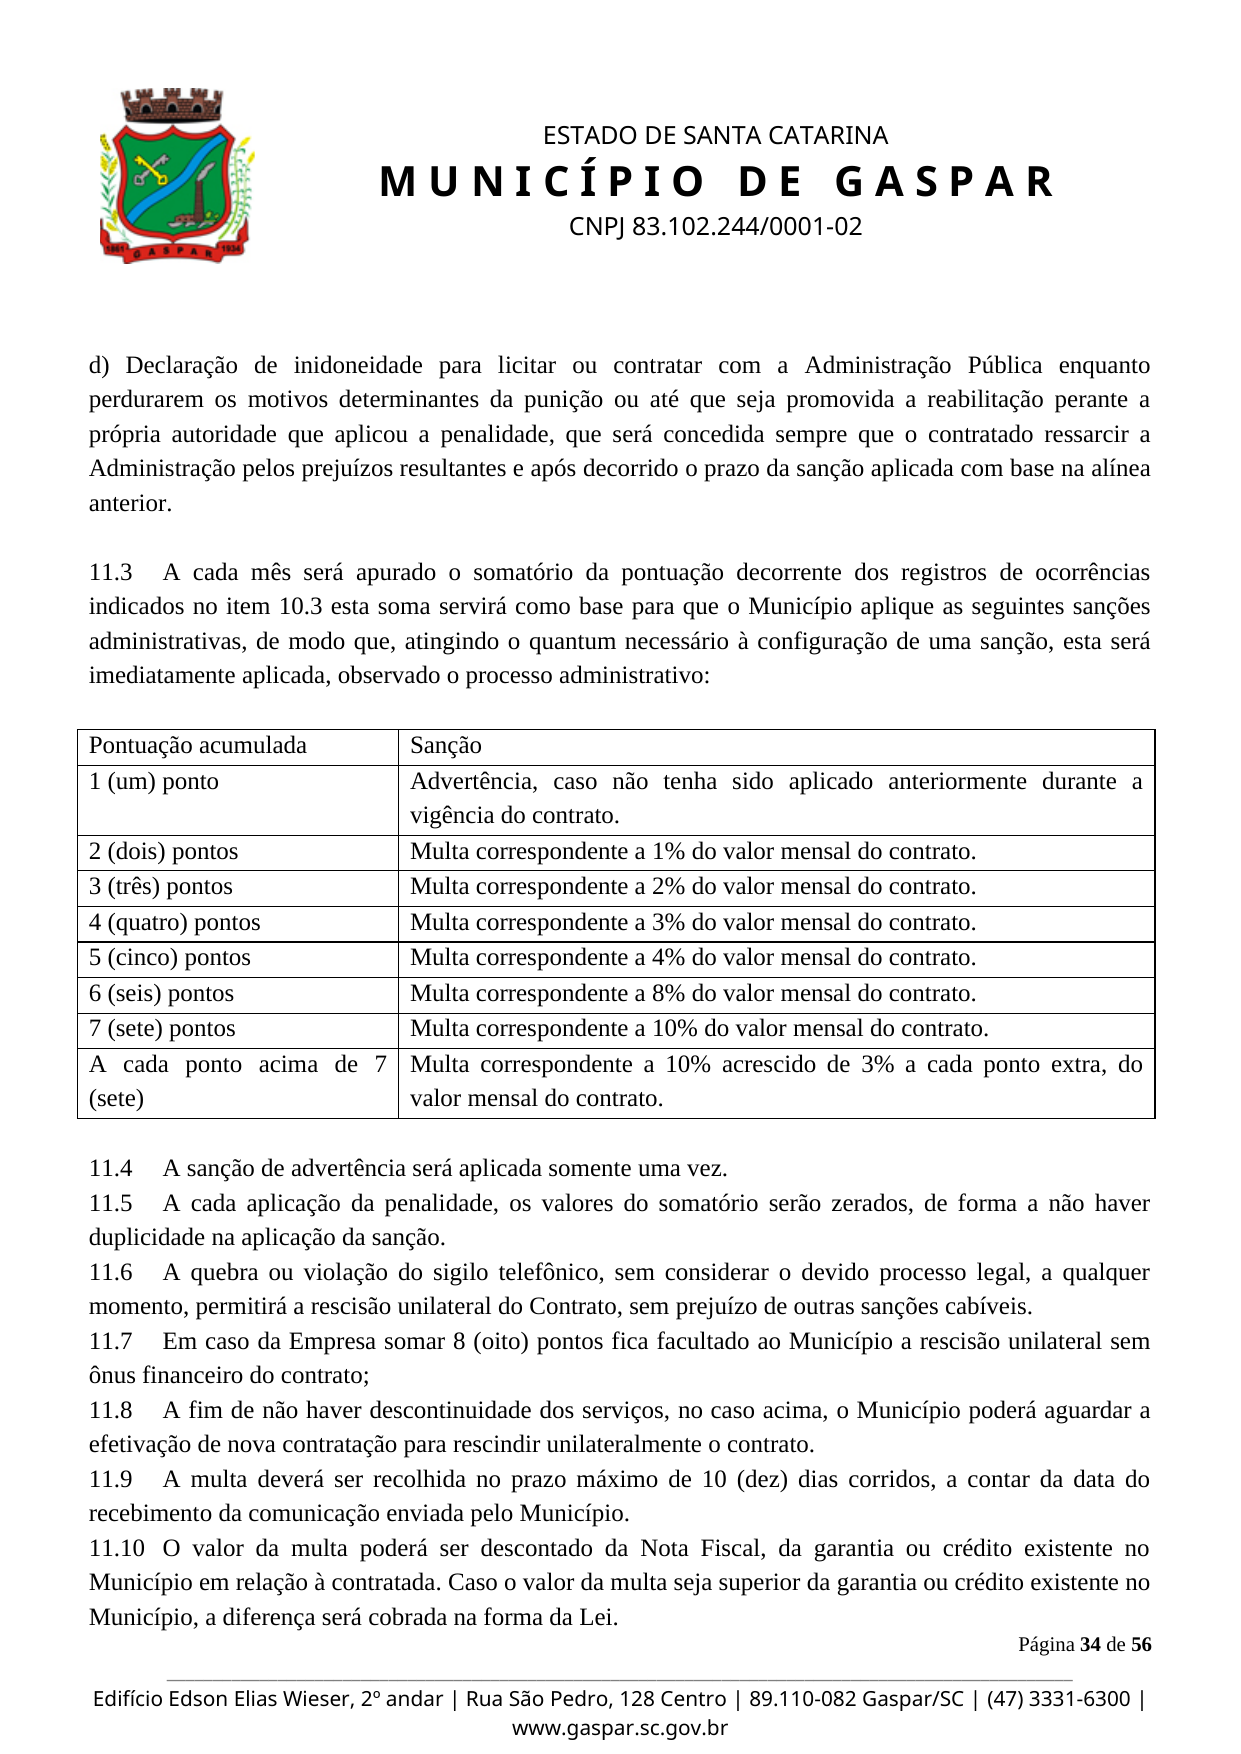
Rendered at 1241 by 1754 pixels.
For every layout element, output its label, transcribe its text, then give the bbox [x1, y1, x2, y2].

table_cell Multa correspondente a 10% do valor mensal do contrato. [399, 1014, 1154, 1048]
list A sanção de advertência será aplicada somente uma vez. [88, 1153, 1152, 1182]
list A fim de não haver descontinuidade dos serviços, no caso acima, o Município poderá aguardar a efetivação de nova contratação para rescindir unilateralmente o contrato. [88, 1395, 1152, 1458]
table_cell Multa correspondente a 8% do valor mensal do contrato. [399, 978, 1154, 1012]
table_cell A cada ponto acima de 7 (sete) [78, 1049, 398, 1118]
table_cell Advertência, caso não tenha sido aplicado anteriormente durante a vigência do contrato. [399, 766, 1154, 835]
table_cell 2 (dois) pontos [78, 836, 398, 870]
table_cell 5 (cinco) pontos [78, 943, 398, 977]
table_cell Multa correspondente a 10% acrescido de 3% a cada ponto extra, do valor mensal do contrato. [399, 1049, 1154, 1118]
table_cell Multa correspondente a 4% do valor mensal do contrato. [399, 943, 1154, 977]
picture [100, 88, 255, 264]
table_cell Multa correspondente a 1% do valor mensal do contrato. [399, 836, 1154, 870]
table_cell 7 (sete) pontos [78, 1014, 398, 1048]
list A quebra ou violação do sigilo telefônico, sem considerar o devido processo legal, a qualquer momento, permitirá a rescisão unilateral do Contrato, sem prejuízo de outras sanções cabíveis. [88, 1257, 1152, 1320]
table_cell Multa correspondente a 3% do valor mensal do contrato. [399, 907, 1154, 941]
table_cell 3 (três) pontos [78, 871, 398, 906]
list A cada mês será apurado o somatório da pontuação decorrente dos registros de ocorrências indicados no item 10.3 esta soma servirá como base para que o Município aplique as seguintes sanções administrativas, de modo que, atingindo o quantum necessário à configuração de uma sanção, esta será imediatamente aplicada, observado o processo administrativo: [88, 557, 1152, 689]
table_header Sanção [399, 730, 1154, 765]
table_cell 1 (um) ponto [78, 766, 398, 835]
list Em caso da Empresa somar 8 (oito) pontos fica facultado ao Município a rescisão unilateral sem ônus financeiro do contrato; [88, 1326, 1152, 1389]
table_cell 4 (quatro) pontos [78, 907, 398, 941]
list A cada aplicação da penalidade, os valores do somatório serão zerados, de forma a não haver duplicidade na aplicação da sanção. [88, 1188, 1152, 1251]
table_header Pontuação acumulada [78, 730, 398, 765]
text d) Declaração de inidoneidade para licitar ou contratar com a Administração Pública enquanto perdurarem os motivos determinantes da punição ou até que seja promovida a reabilitação perante a própria autoridade que aplicou a penalidade, que será concedida sempre que o contratado ressarcir a Administração pelos prejuízos resultantes e após decorrido o prazo da sanção aplicada com base na alínea anterior. [88, 350, 1152, 517]
list O valor da multa poderá ser descontado da Nota Fiscal, da garantia ou crédito existente no Município em relação à contratada. Caso o valor da multa seja superior da garantia ou crédito existente no Município, a diferença será cobrada na forma da Lei. [88, 1533, 1152, 1630]
list A multa deverá ser recolhida no prazo máximo de 10 (dez) dias corridos, a contar da data do recebimento da comunicação enviada pelo Município. [88, 1464, 1152, 1527]
table_cell Multa correspondente a 2% do valor mensal do contrato. [399, 871, 1154, 906]
table_cell 6 (seis) pontos [78, 978, 398, 1012]
